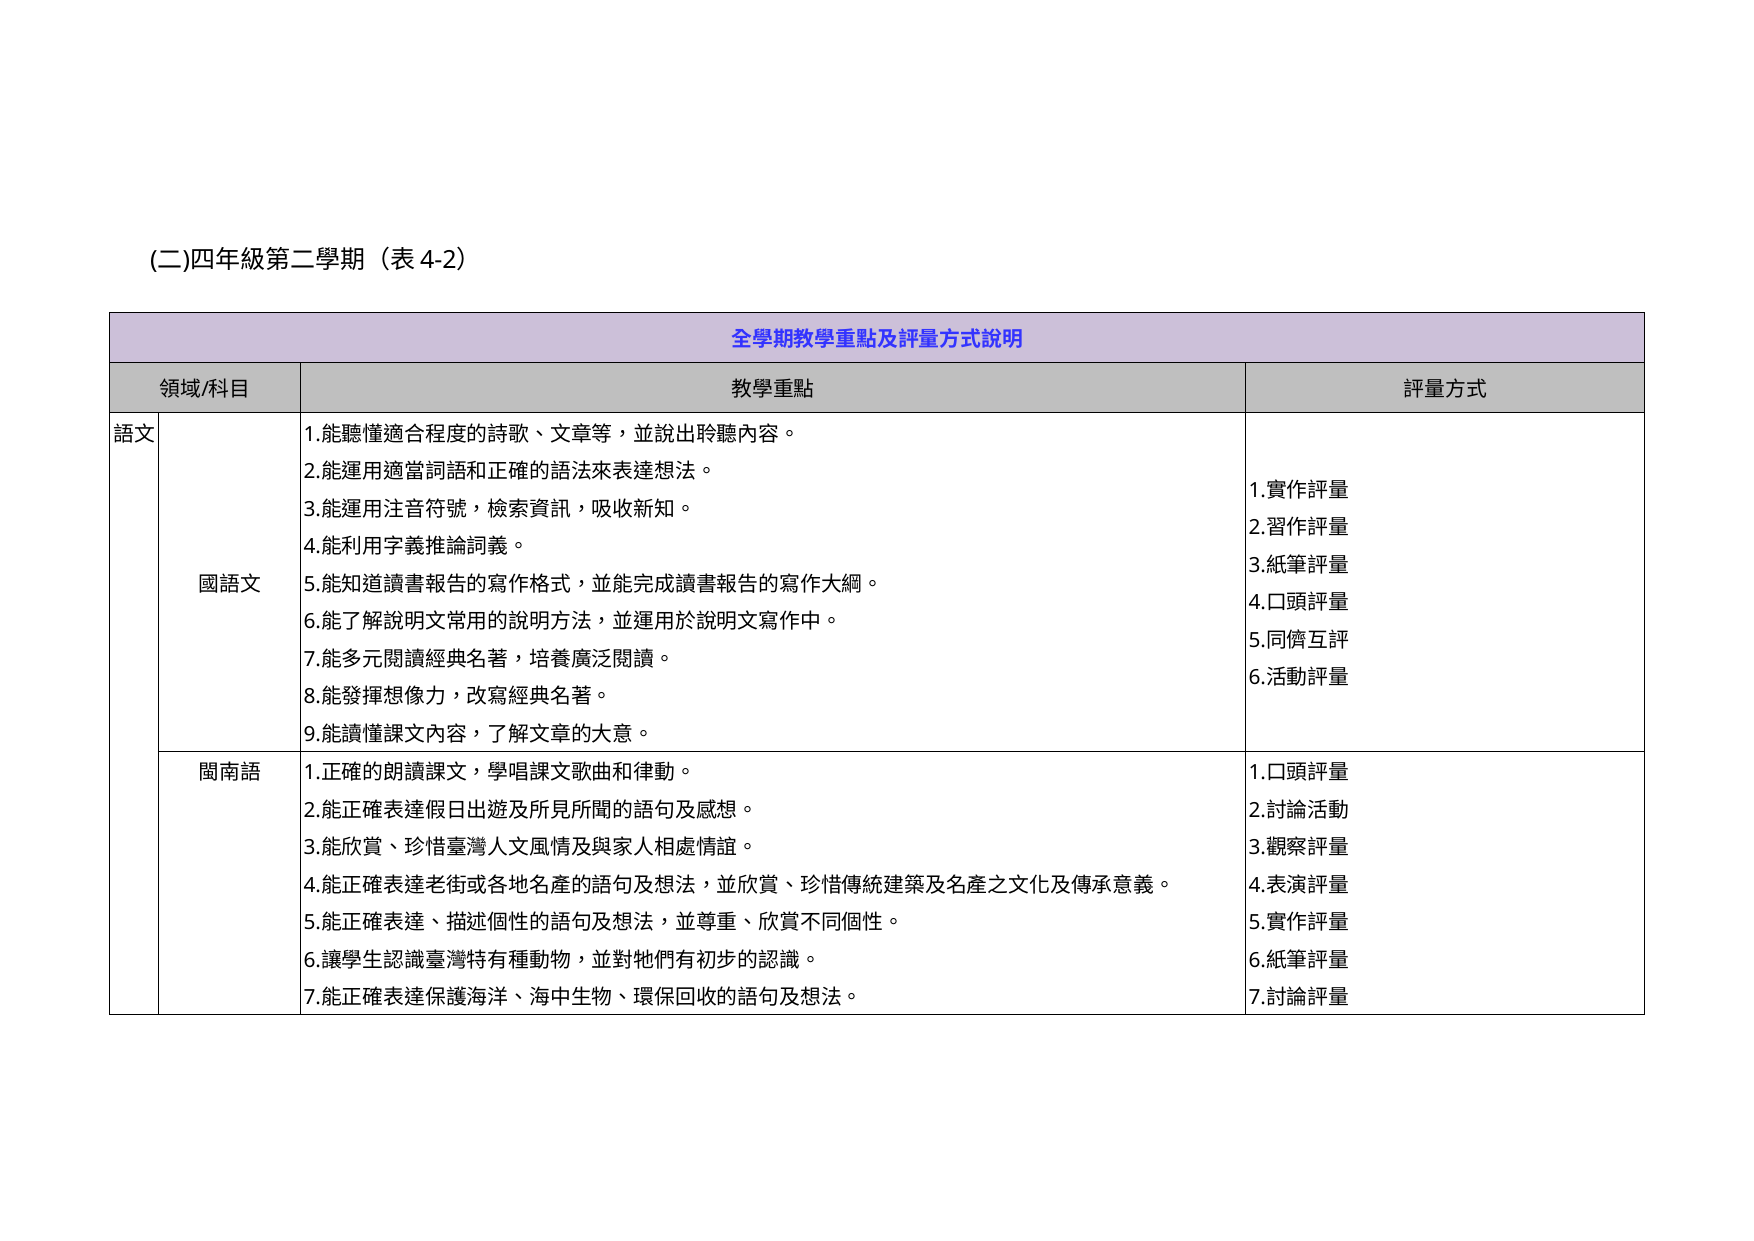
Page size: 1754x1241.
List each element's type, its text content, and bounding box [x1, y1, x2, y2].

table_cell 領域/科目 [110, 363, 300, 412]
table_cell 1.實作評量 2.習作評量 3.紙筆評量 4.口頭評量 5.同儕互評 6.活動評量 [1246, 413, 1644, 751]
table_cell 教學重點 [301, 363, 1245, 412]
table_cell 1.能聽懂適合程度的詩歌、文章等，並說出聆聽內容。 2.能運用適當詞語和正確的語法來表達想法。 3.能運用注音符號，檢索資訊，吸收新知。 4.能利用字義推論詞義。 5.能知道讀書報告的寫作格式，並能完成讀書報告的寫作大綱。 6.能了解說明文常用的說明方法，並運用於說明文寫作中。 7.能多元閱讀經典名著，培養廣泛閱讀。 8.能發揮想像力，改寫經典名著。 9.能讀懂課文內容，了解文章的大意。 [301, 413, 1245, 751]
table_cell 評量方式 [1246, 363, 1644, 412]
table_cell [301, 752, 1245, 1014]
table_header 全學期教學重點及評量方式說明 [110, 313, 1644, 362]
table_cell 語文 [110, 413, 158, 1014]
table_cell 閩南語 [159, 752, 300, 1014]
text (二)四年級第二學期（表4-2） [150, 239, 1604, 277]
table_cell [1246, 752, 1644, 1014]
table_cell 國語文 [159, 413, 300, 751]
